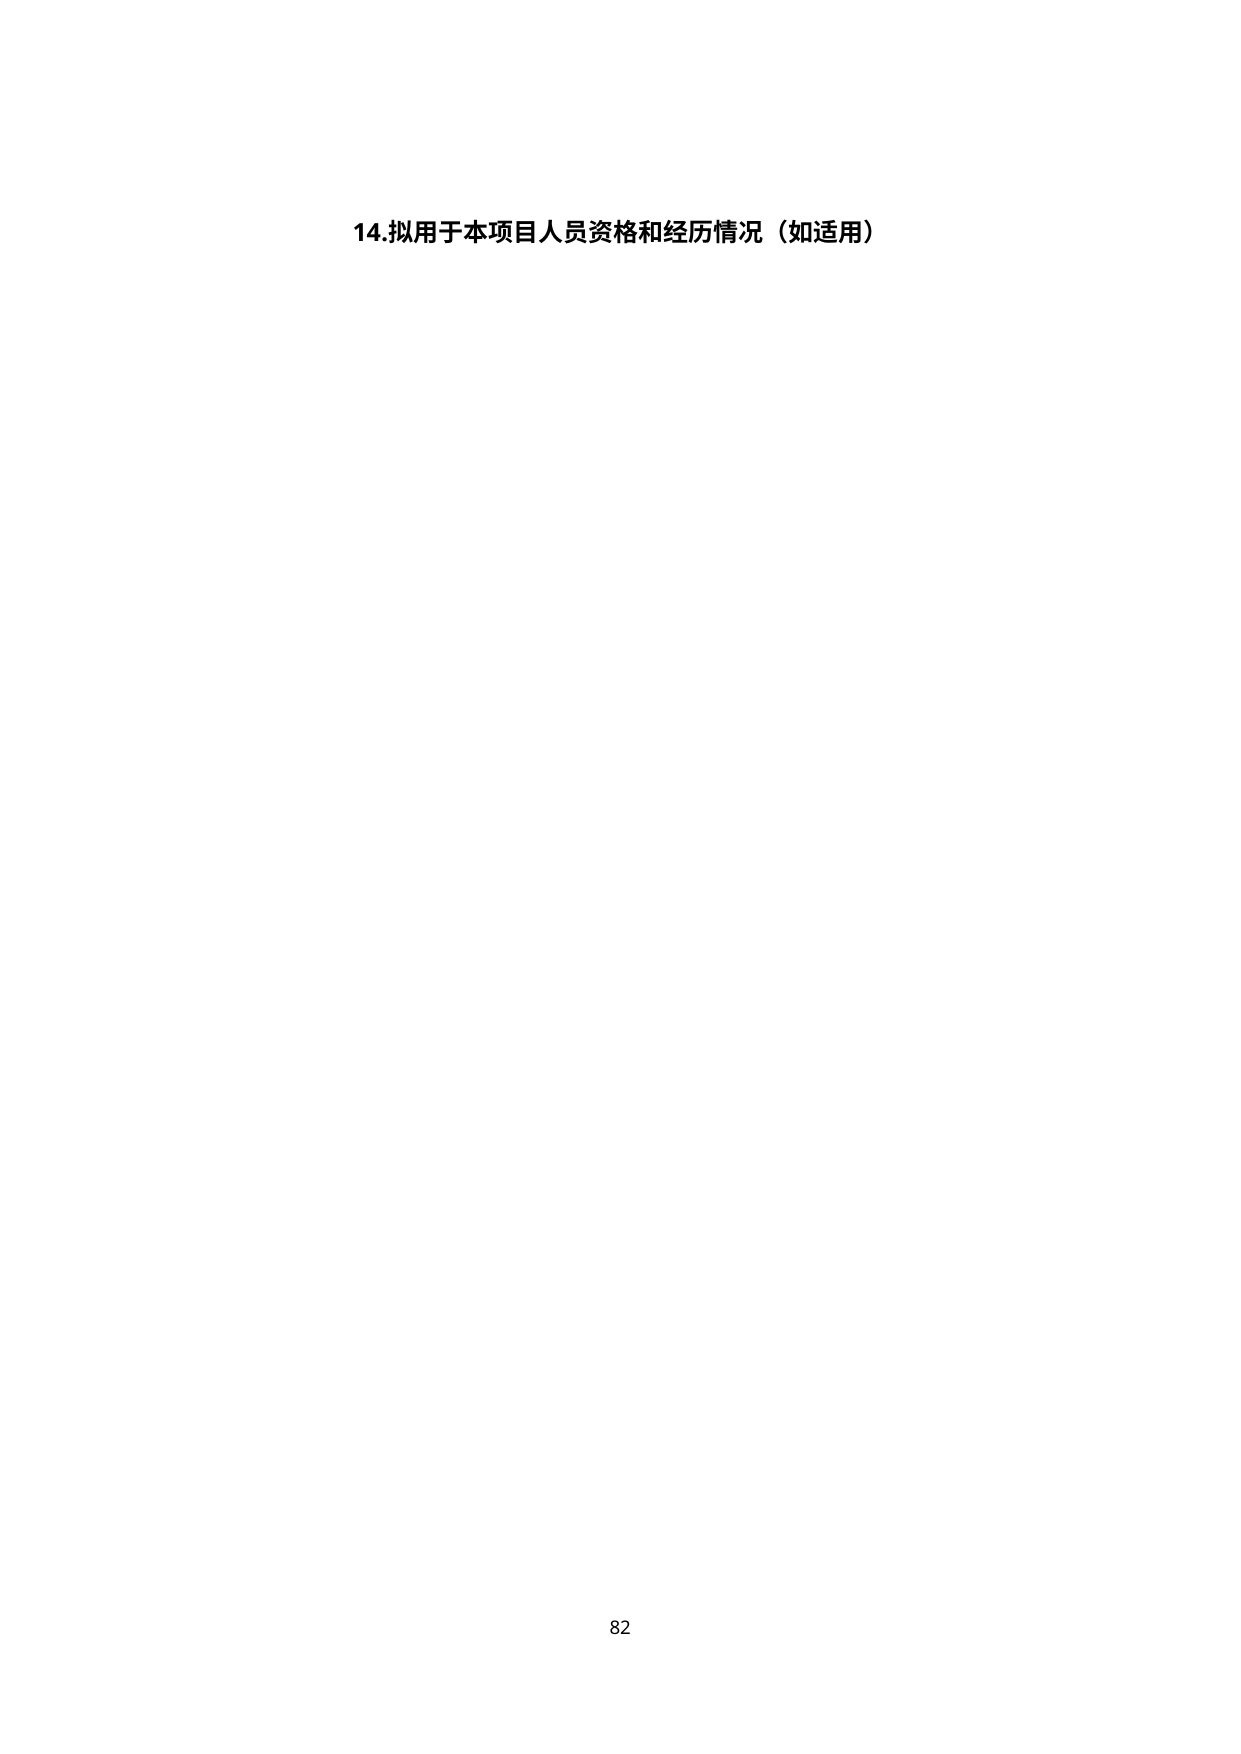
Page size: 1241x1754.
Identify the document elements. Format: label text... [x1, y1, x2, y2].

subtitle 14.拟用于本项目人员资格和经历情况（如适用） [148, 212, 1092, 248]
